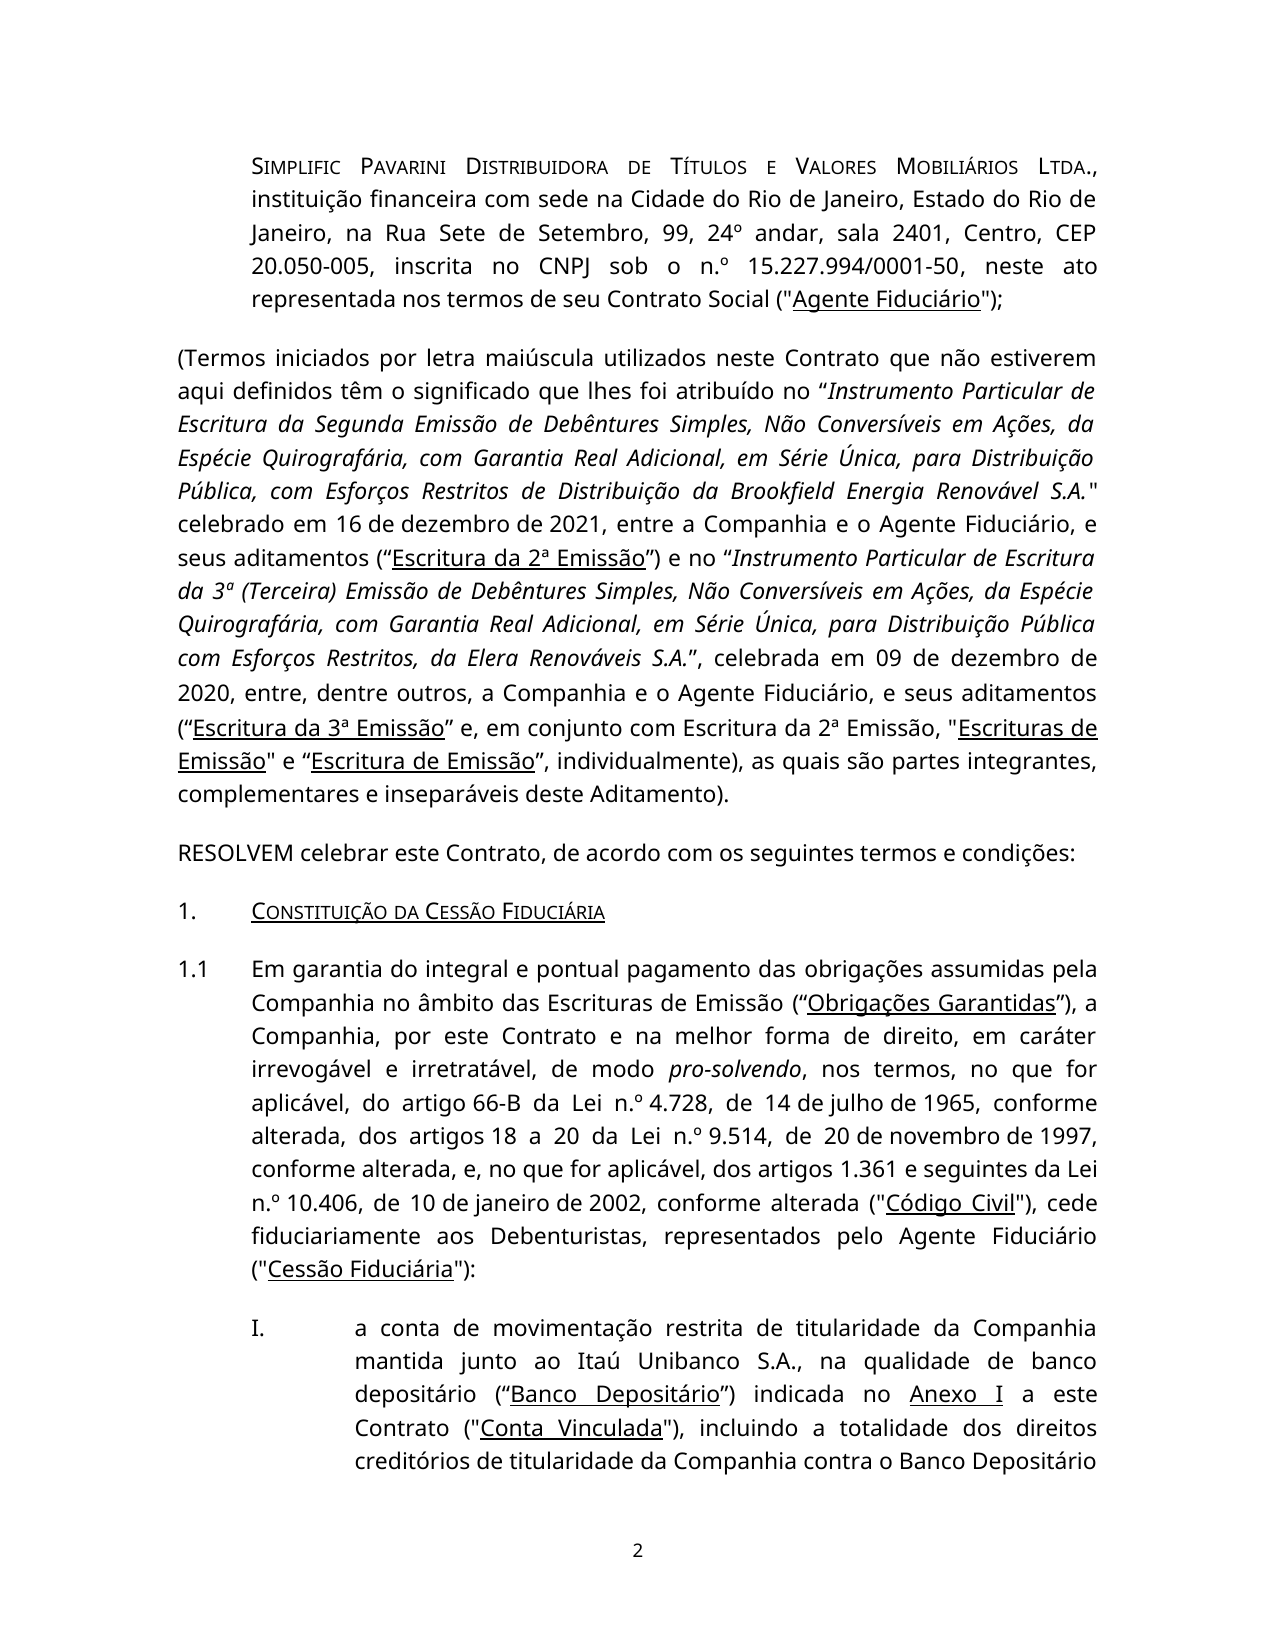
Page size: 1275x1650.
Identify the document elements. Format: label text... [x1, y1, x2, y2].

list Em garantia do integral e pontual pagamento das obrigações assumidas pela Companhia no âmbito das Escrituras de Emissão (“Obrigações Garantidas”), a Companhia, por este Contrato e na melhor forma de direito, em caráter irrevogável e irretratável, de modo pro-solvendo, nos termos, no que for aplicável, do artigo 66-B da Lei n.º 4.728, de 14 de julho de 1965, conforme alterada, dos artigos 18 a 20 da Lei n.º 9.514, de 20 de novembro de 1997, conforme alterada, e, no que for aplicável, dos artigos 1.361 e seguintes da Lei n.º 10.406, de 10 de janeiro de 2002, conforme alterada ("Código Civil"), cede fiduciariamente aos Debenturistas, representados pelo Agente Fiduciário ("Cessão Fiduciária"): [177, 951, 1098, 1284]
text Simplific Pavarini Distribuidora de Títulos e Valores Mobiliários Ltda., instituição financeira com sede na Cidade do Rio de Janeiro, Estado do Rio de Janeiro, na Rua Sete de Setembro, 99, 24º andar, sala 2401, Centro, CEP 20.050-005, inscrita no CNPJ sob o n.º 15.227.994/0001-50, neste ato representada nos termos de seu Contrato Social ("Agente Fiduciário"); [251, 148, 1098, 314]
text (Termos iniciados por letra maiúscula utilizados neste Contrato que não estiverem aqui definidos têm o significado que lhes foi atribuído no “Instrumento Particular de Escritura da Segunda Emissão de Debêntures Simples, Não Conversíveis em Ações, da Espécie Quirografária, com Garantia Real Adicional, em Série Única, para Distribuição Pública, com Esforços Restritos de Distribuição da Brookfield Energia Renovável S.A." celebrado em 16 de dezembro de 2021, entre a Companhia e o Agente Fiduciário, e seus aditamentos (“Escritura da 2ª Emissão”) e no “Instrumento Particular de Escritura da 3ª (Terceira) Emissão de Debêntures Simples, Não Conversíveis em Ações, da Espécie Quirografária, com Garantia Real Adicional, em Série Única, para Distribuição Pública com Esforços Restritos, da Elera Renováveis S.A.”, celebrada em 09 de dezembro de 2020, entre, dentre outros, a Companhia e o Agente Fiduciário, e seus aditamentos (“Escritura da 3ª Emissão” e, em conjunto com Escritura da 2ª Emissão, "Escrituras de Emissão" e “Escritura de Emissão”, individualmente), as quais são partes integrantes, complementares e inseparáveis deste Aditamento). [177, 339, 1098, 809]
list Constituição da Cessão Fiduciária [177, 893, 1098, 926]
text RESOLVEM celebrar este Contrato, de acordo com os seguintes termos e condições: [177, 834, 1098, 868]
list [251, 1309, 1098, 1476]
